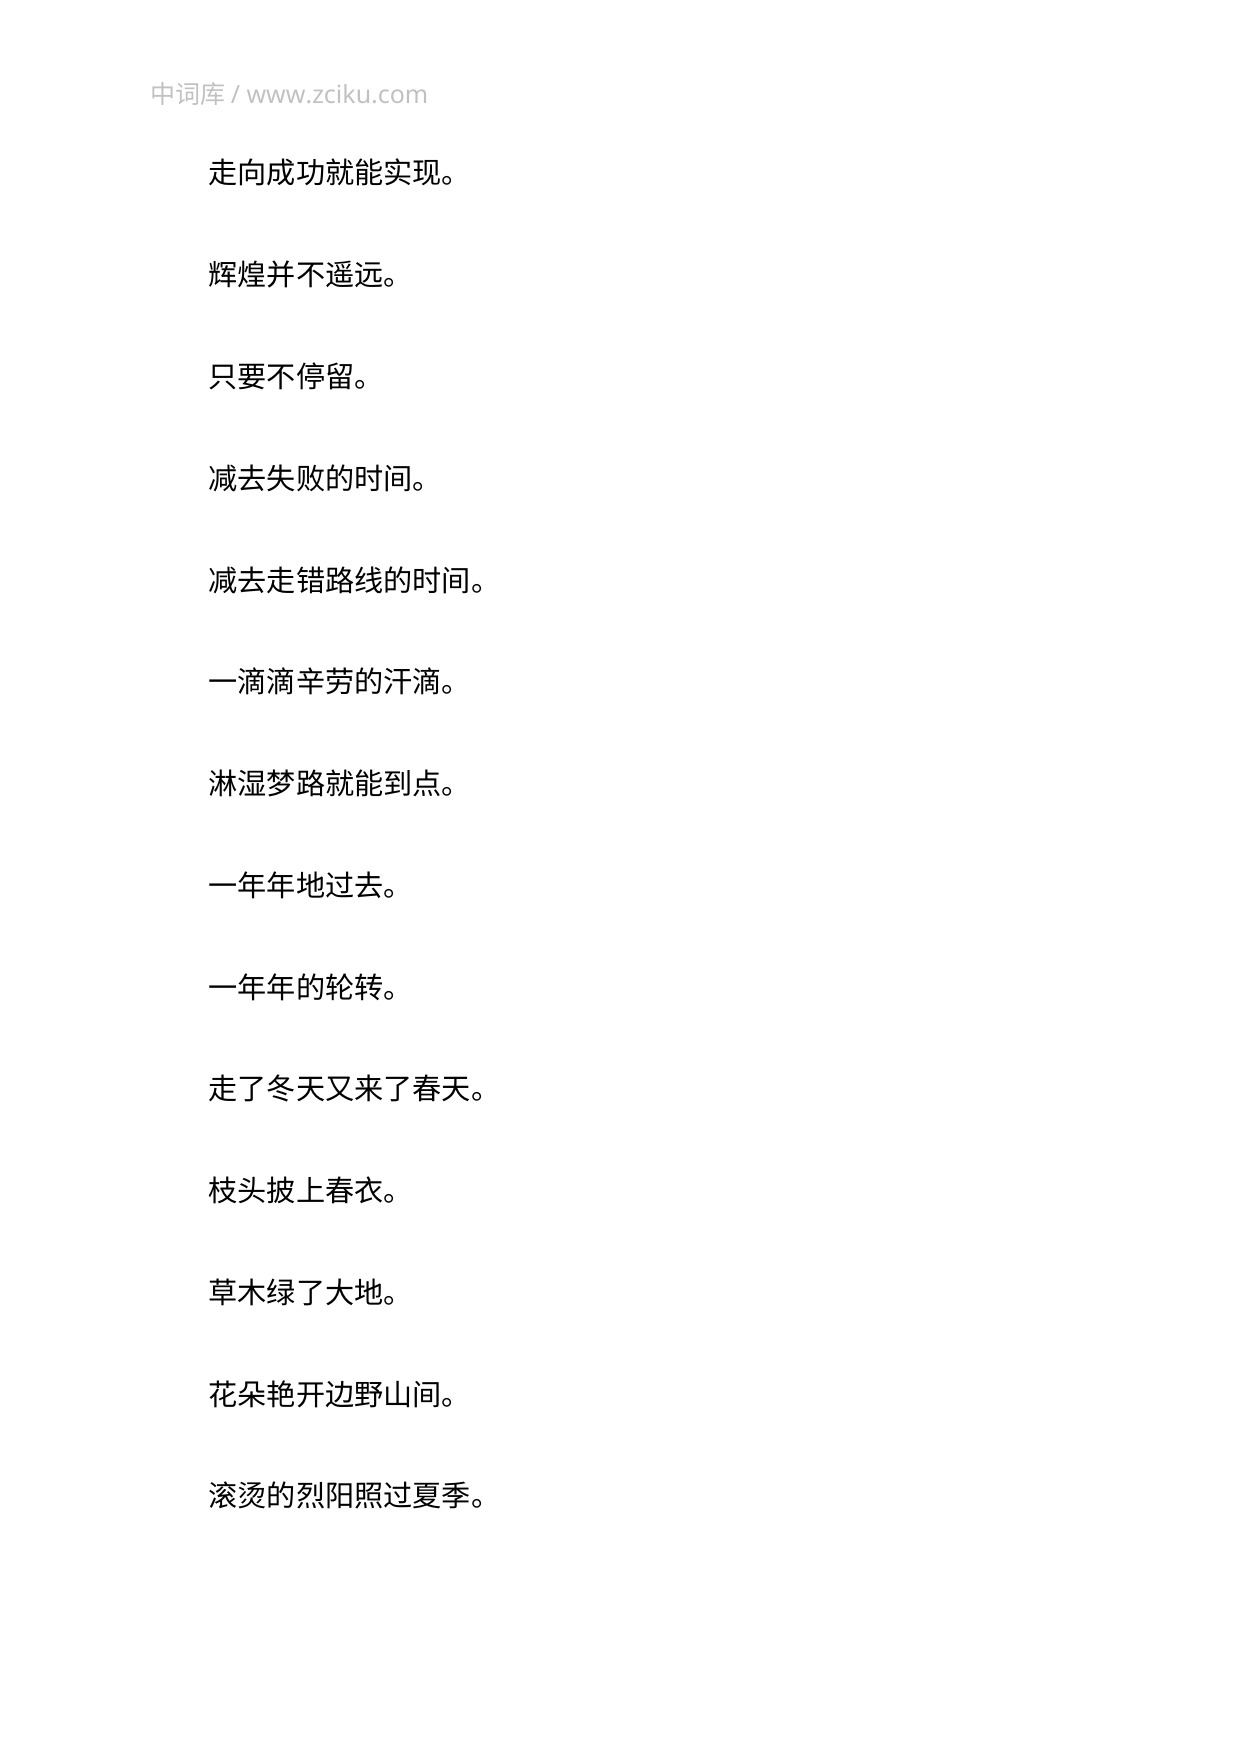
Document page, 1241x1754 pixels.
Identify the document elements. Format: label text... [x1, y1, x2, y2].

text 走了冬天又来了春天。 [150, 1066, 1090, 1108]
text 淋湿梦路就能到点。 [150, 761, 1090, 803]
text 辉煌并不遥远。 [150, 252, 1090, 294]
text 花朵艳开边野山间。 [150, 1371, 1090, 1413]
text 一滴滴辛劳的汗滴。 [150, 659, 1090, 701]
text 减去失败的时间。 [150, 455, 1090, 498]
text 减去走错路线的时间。 [150, 557, 1090, 599]
text 走向成功就能实现。 [150, 150, 1090, 192]
text 只要不停留。 [150, 353, 1090, 396]
text 滚烫的烈阳照过夏季。 [150, 1473, 1090, 1515]
text 一年年的轮转。 [150, 964, 1090, 1006]
text 草木绿了大地。 [150, 1269, 1090, 1312]
text 枝头披上春衣。 [150, 1168, 1090, 1210]
text 一年年地过去。 [150, 862, 1090, 905]
